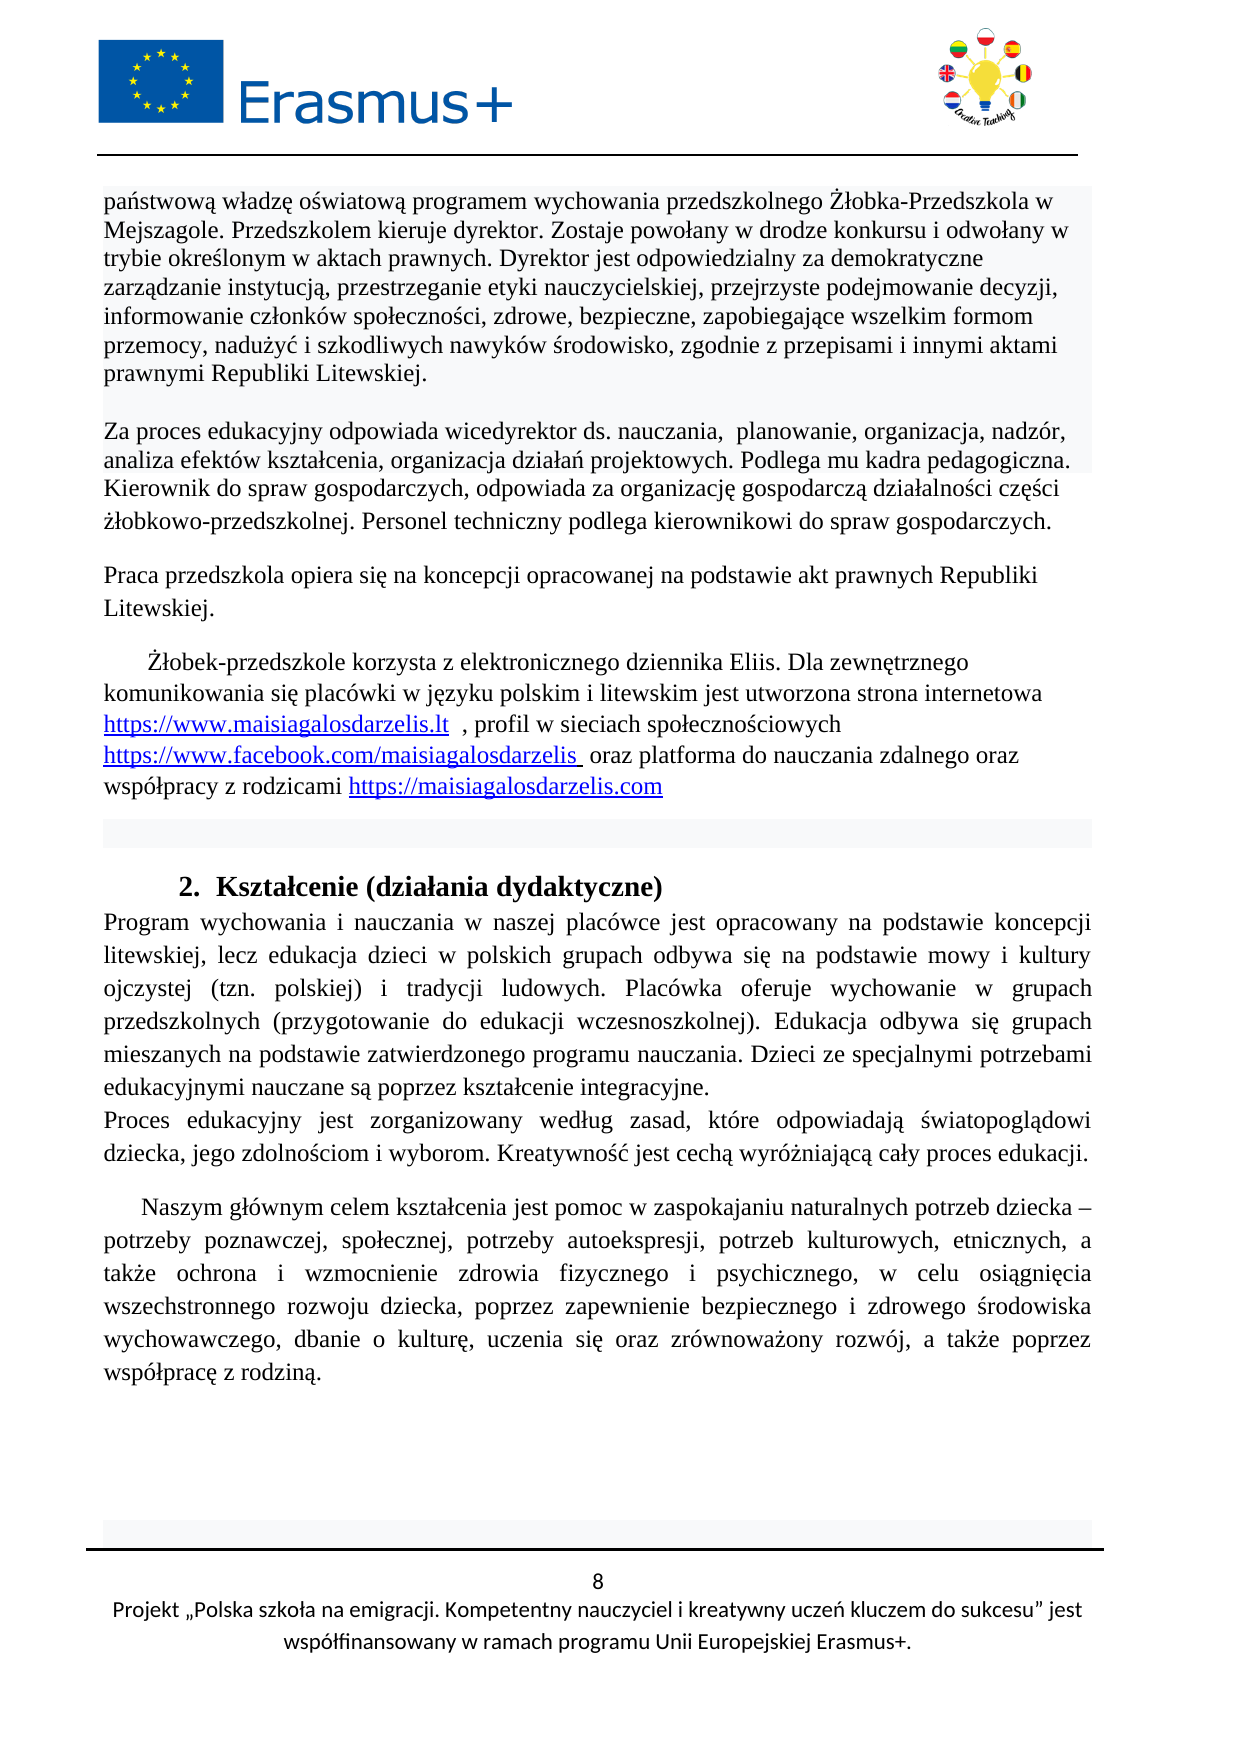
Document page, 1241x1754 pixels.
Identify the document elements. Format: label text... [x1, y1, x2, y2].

text Program wychowania i nauczania w naszej placówce jest opracowany na podstawie koncepcji litewskiej, lecz edukacja dzieci w polskich grupach odbywa się na podstawie mowy i kultury ojczystej (tzn. polskiej) i tradycji ludowych. Placówka oferuje wychowanie w grupach przedszkolnych (przygotowanie do edukacji wczesnoszkolnej). Edukacja odbywa się grupach mieszanych na podstawie zatwierdzonego programu nauczania. Dzieci ze specjalnymi potrzebami edukacyjnymi nauczane są poprzez kształcenie integracyjne. [103, 907, 1092, 1101]
text Proces edukacyjny jest zorganizowany według zasad, które odpowiadają światopoglądowi dziecka, jego zdolnościom i wyborom. Kreatywność jest cechą wyróżniającą cały proces edukacji. [103, 1105, 1092, 1167]
text Naszym głównym celem kształcenia jest pomoc w zaspokajaniu naturalnych potrzeb dziecka – potrzeby poznawczej, społecznej, potrzeby autoekspresji, potrzeb kulturowych, etnicznych, a także ochrona i wzmocnienie zdrowia fizycznego i psychicznego, w celu osiągnięcia wszechstronnego rozwoju dziecka, poprzez zapewnienie bezpiecznego i zdrowego środowiska wychowawczego, dbanie o kulturę, uczenia się oraz zrównoważony rozwój, a także poprzez współpracę z rodziną. [103, 1192, 1092, 1386]
text Praca przedszkola opiera się na koncepcji opracowanej na podstawie akt prawnych Republiki Litewskiej. [103, 560, 1092, 622]
picture [938, 28, 1035, 126]
text Za proces edukacyjny odpowiada wicedyrektor ds. nauczania, planowanie, organizacja, nadzór, analiza efektów kształcenia, organizacja działań projektowych. Podlega mu kadra pedagogiczna. [103, 416, 1092, 473]
text Żłobek-przedszkole korzysta z elektronicznego dziennika Eliis. Dla zewnętrznego komunikowania się placówki w języku polskim i litewskim jest utworzona strona internetowa https://www.maisiagalosdarzelis.lt , profil w sieciach społecznościowych https://www.facebook.com/maisiagalosdarzelis oraz platforma do nauczania zdalnego oraz współpracy z rodzicami https://maisiagalosdarzelis.com [103, 647, 1092, 800]
picture [74, 15, 536, 147]
text Kierownik do spraw gospodarczych, odpowiada za organizację gospodarczą działalności części żłobkowo-przedszkolnej. Personel techniczny podlega kierownikowi do spraw gospodarczych. [103, 473, 1092, 535]
subtitle Kształcenie (działania dydaktyczne) [178, 869, 1092, 902]
